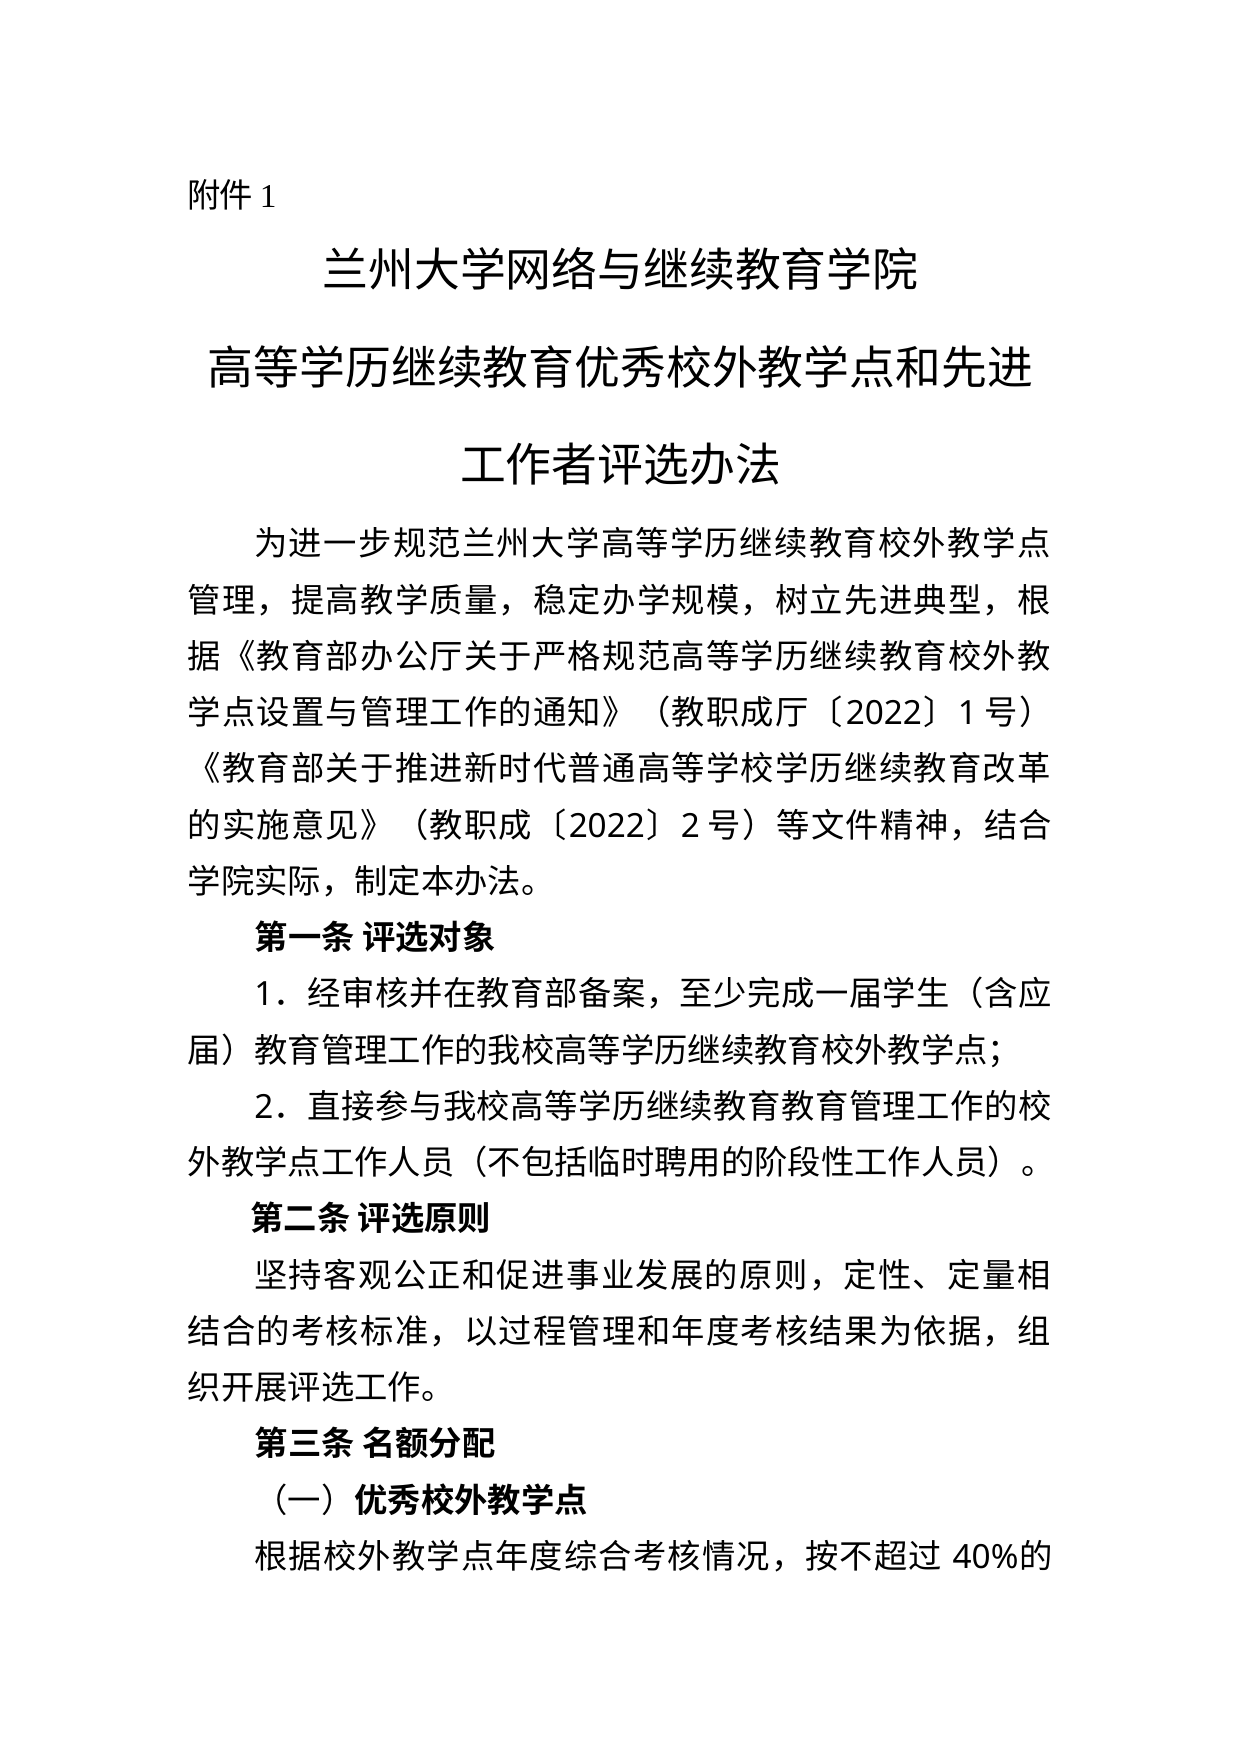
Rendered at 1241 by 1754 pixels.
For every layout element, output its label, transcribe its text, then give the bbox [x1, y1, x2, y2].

text 第三条 名额分配 [187, 1411, 1053, 1467]
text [187, 1523, 1053, 1579]
text 第二条 评选原则 [187, 1186, 1053, 1242]
text 附件1 [187, 162, 1053, 218]
text 坚持客观公正和促进事业发展的原则，定性、定量相结合的考核标准，以过程管理和年度考核结果为依据，组织开展评选工作。 [187, 1242, 1053, 1411]
text 第一条 评选对象 [187, 904, 1053, 961]
text 1．经审核并在教育部备案，至少完成一届学生（含应届）教育管理工作的我校高等学历继续教育校外教学点； [187, 961, 1053, 1073]
text 为进一步规范兰州大学高等学历继续教育校外教学点管理，提高教学质量，稳定办学规模，树立先进典型，根据《教育部办公厅关于严格规范高等学历继续教育校外教学点设置与管理工作的通知》（教职成厅〔2022〕1号）《教育部关于推进新时代普通高等学校学历继续教育改革的实施意见》（教职成〔2022〕2号）等文件精神，结合学院实际，制定本办法。 [187, 511, 1053, 904]
text 高等学历继续教育优秀校外教学点和先进工作者评选办法 [187, 316, 1053, 511]
text 2．直接参与我校高等学历继续教育教育管理工作的校外教学点工作人员（不包括临时聘用的阶段性工作人员）。 [187, 1073, 1053, 1186]
text 兰州大学网络与继续教育学院 [187, 218, 1053, 316]
text （一）优秀校外教学点 [187, 1467, 1053, 1523]
